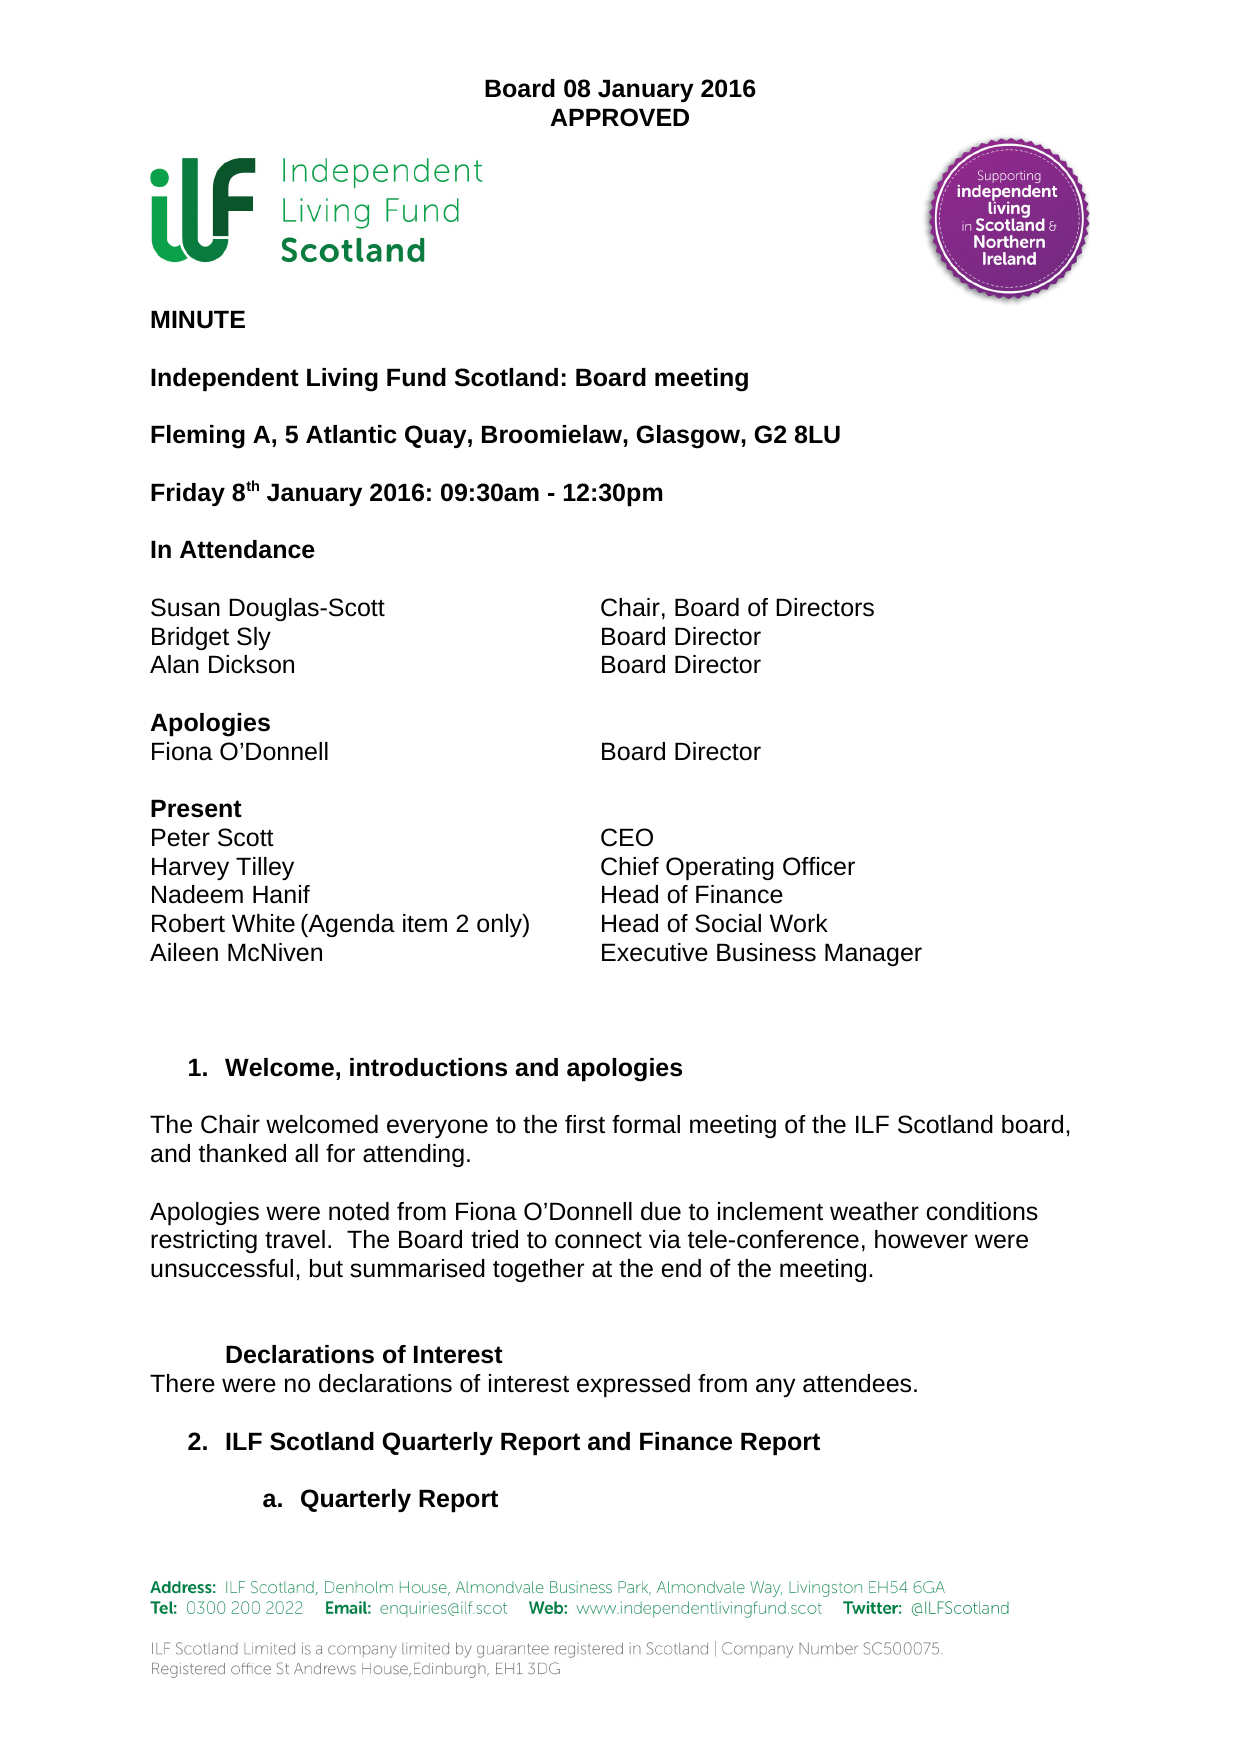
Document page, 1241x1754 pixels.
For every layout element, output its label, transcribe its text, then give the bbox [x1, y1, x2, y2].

text Fleming A, 5 Atlantic Quay, Broomielaw, Glasgow, G2 8LU [150, 420, 1090, 449]
text Susan Douglas-Scott Chair, Board of Directors [150, 593, 1090, 622]
picture [150, 131, 1090, 306]
text Declarations of Interest [150, 1340, 1090, 1369]
text Apologies were noted from Fiona O’Donnell due to inclement weather conditions restricting travel. The Board tried to connect via tele-conference, however were unsuccessful, but summarised together at the end of the meeting. [150, 1197, 1090, 1283]
text In Attendance [150, 535, 1090, 564]
text Harvey Tilley Chief Operating Officer [150, 852, 1090, 880]
text Independent Living Fund Scotland: Board meeting [150, 363, 1090, 392]
text Peter Scott CEO [150, 823, 1090, 852]
text Present [150, 794, 1090, 823]
list ILF Scotland Quarterly Report and Finance Report [187, 1427, 1090, 1455]
text There were no declarations of interest expressed from any attendees. [150, 1369, 1090, 1398]
text Bridget Sly Board Director [150, 622, 1090, 650]
text Aileen McNiven Executive Business Manager [150, 938, 1090, 967]
text Nadeem Hanif Head of Finance [150, 880, 1090, 909]
text MINUTE [150, 306, 1090, 334]
text Apologies [150, 708, 1090, 737]
text Friday 8th January 2016: 09:30am - 12:30pm [150, 478, 1090, 507]
picture [150, 1574, 1090, 1681]
text Robert White (Agenda item 2 only) Head of Social Work [150, 909, 1090, 938]
text The Chair welcomed everyone to the first formal meeting of the ILF Scotland board, and thanked all for attending. [150, 1110, 1090, 1168]
text Alan Dickson Board Director [150, 650, 1090, 679]
list Welcome, introductions and apologies [187, 1053, 1090, 1082]
list Quarterly Report [262, 1484, 1090, 1513]
text Fiona O’Donnell Board Director [150, 737, 1090, 765]
